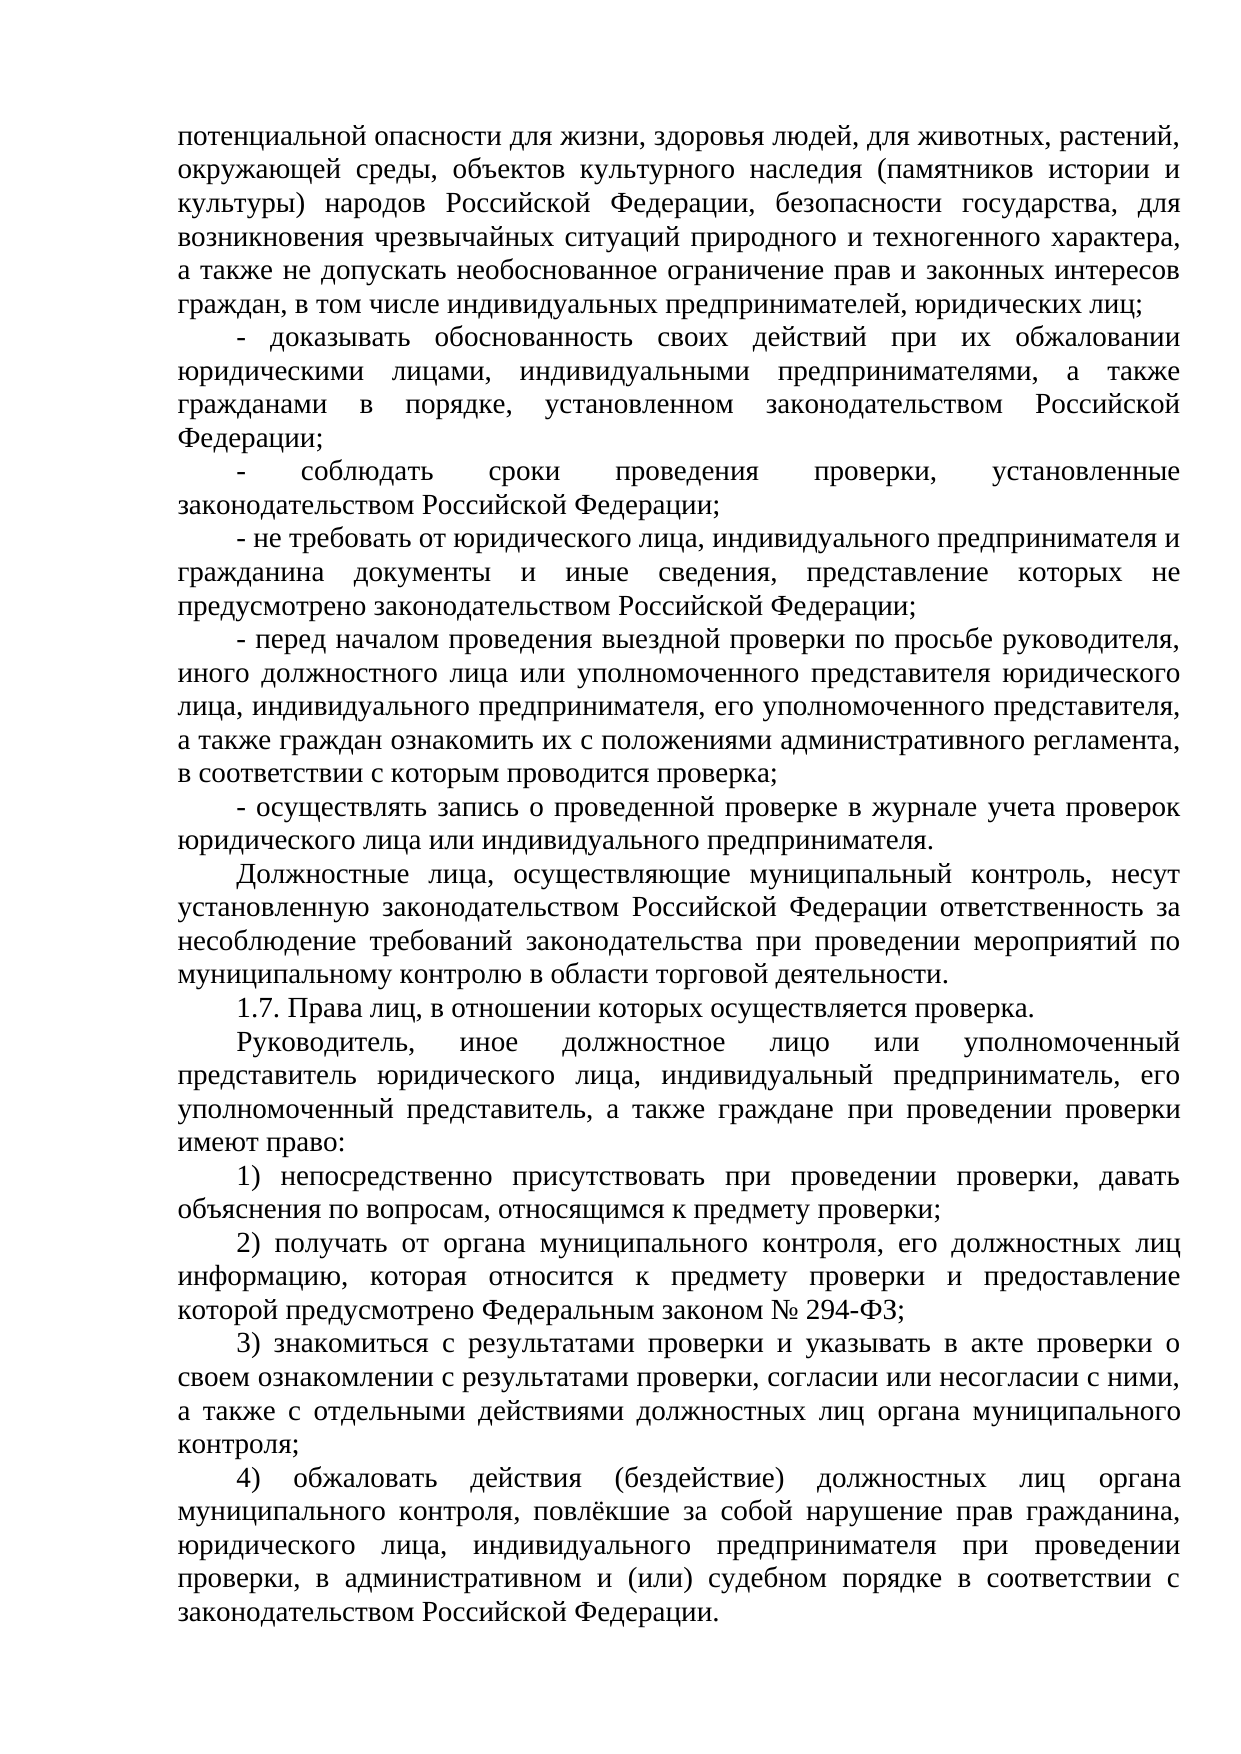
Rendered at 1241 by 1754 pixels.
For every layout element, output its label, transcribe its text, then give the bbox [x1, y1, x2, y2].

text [177, 118, 1181, 319]
text - доказывать обоснованность своих действий при их обжаловании юридическими лицами, индивидуальными предпринимателями, а также гражданами в порядке, установленном законодательством Российской Федерации; [177, 319, 1181, 453]
text - осуществлять запись о проведенной проверке в журнале учета проверок юридического лица или индивидуального предпринимателя. [177, 789, 1181, 856]
text - перед началом проведения выездной проверки по просьбе руководителя, иного должностного лица или уполномоченного представителя юридического лица, индивидуального предпринимателя, его уполномоченного представителя, а также граждан ознакомить их с положениями административного регламента, в соответствии с которым проводится проверка; [177, 621, 1181, 789]
text 1.7. Права лиц, в отношении которых осуществляется проверка. [177, 990, 1181, 1024]
text 3) знакомиться с результатами проверки и указывать в акте проверки о своем ознакомлении с результатами проверки, согласии или несогласии с ними, а также с отдельными действиями должностных лиц органа муниципального контроля; [177, 1326, 1181, 1460]
text - соблюдать сроки проведения проверки, установленные законодательством Российской Федерации; [177, 453, 1181, 521]
text Должностные лица, осуществляющие муниципальный контроль, несут установленную законодательством Российской Федерации ответственность за несоблюдение требований законодательства при проведении мероприятий по муниципальному контролю в области торговой деятельности. [177, 856, 1181, 990]
text Руководитель, иное должностное лицо или уполномоченный представитель юридического лица, индивидуальный предприниматель, его уполномоченный представитель, а также граждане при проведении проверки имеют право: [177, 1024, 1181, 1158]
text 2) получать от органа муниципального контроля, его должностных лиц информацию, которая относится к предмету проверки и предоставление которой предусмотрено Федеральным законом № 294-ФЗ; [177, 1225, 1181, 1326]
text 4) обжаловать действия (бездействие) должностных лиц органа муниципального контроля, повлёкшие за собой нарушение прав гражданина, юридического лица, индивидуального предпринимателя при проведении проверки, в административном и (или) судебном порядке в соответствии с законодательством Российской Федерации. [177, 1460, 1181, 1627]
text - не требовать от юридического лица, индивидуального предпринимателя и гражданина документы и иные сведения, представление которых не предусмотрено законодательством Российской Федерации; [177, 521, 1181, 621]
text 1) непосредственно присутствовать при проведении проверки, давать объяснения по вопросам, относящимся к предмету проверки; [177, 1158, 1181, 1225]
